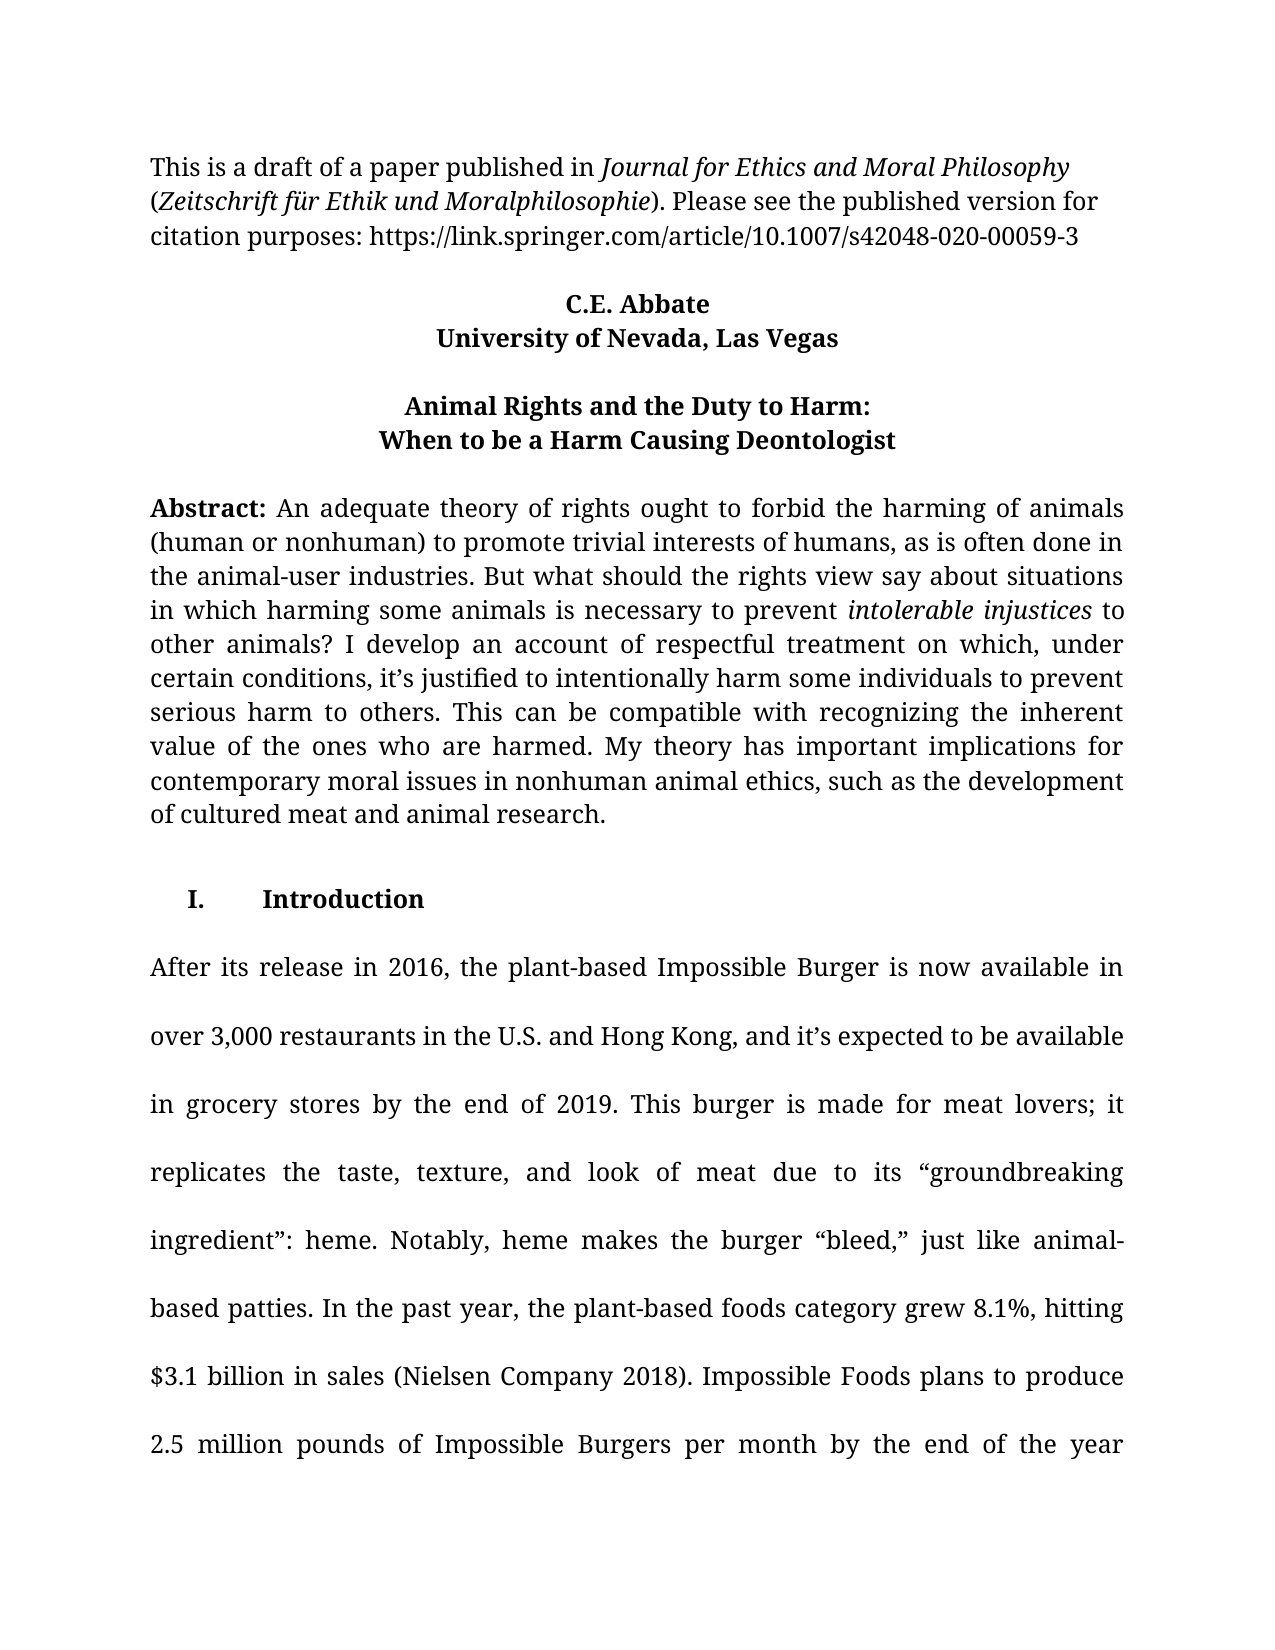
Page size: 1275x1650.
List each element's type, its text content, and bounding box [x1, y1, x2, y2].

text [150, 950, 1125, 1461]
text Animal Rights and the Duty to Harm: [150, 388, 1125, 422]
text This is a draft of a paper published in Journal for Ethics and Moral Philosophy (Zeitschrift für Ethik und Moralphilosophie). Please see the published version for citation purposes: https://link.springer.com/article/10.1007/s42048-020-00059-3 [150, 150, 1125, 252]
text When to be a Harm Causing Deontologist [150, 422, 1125, 457]
text C.E. Abbate [150, 286, 1125, 320]
list Introduction [187, 882, 1125, 916]
text University of Nevada, Las Vegas [150, 320, 1125, 354]
text Abstract: An adequate theory of rights ought to forbid the harming of animals (human or nonhuman) to promote trivial interests of humans, as is often done in the animal-user industries. But what should the rights view say about situations in which harming some animals is necessary to prevent intolerable injustices to other animals? I develop an account of respectful treatment on which, under certain conditions, it’s justified to intentionally harm some individuals to prevent serious harm to others. This can be compatible with recognizing the inherent value of the ones who are harmed. My theory has important implications for contemporary moral issues in nonhuman animal ethics, such as the development of cultured meat and animal research. [150, 491, 1125, 831]
